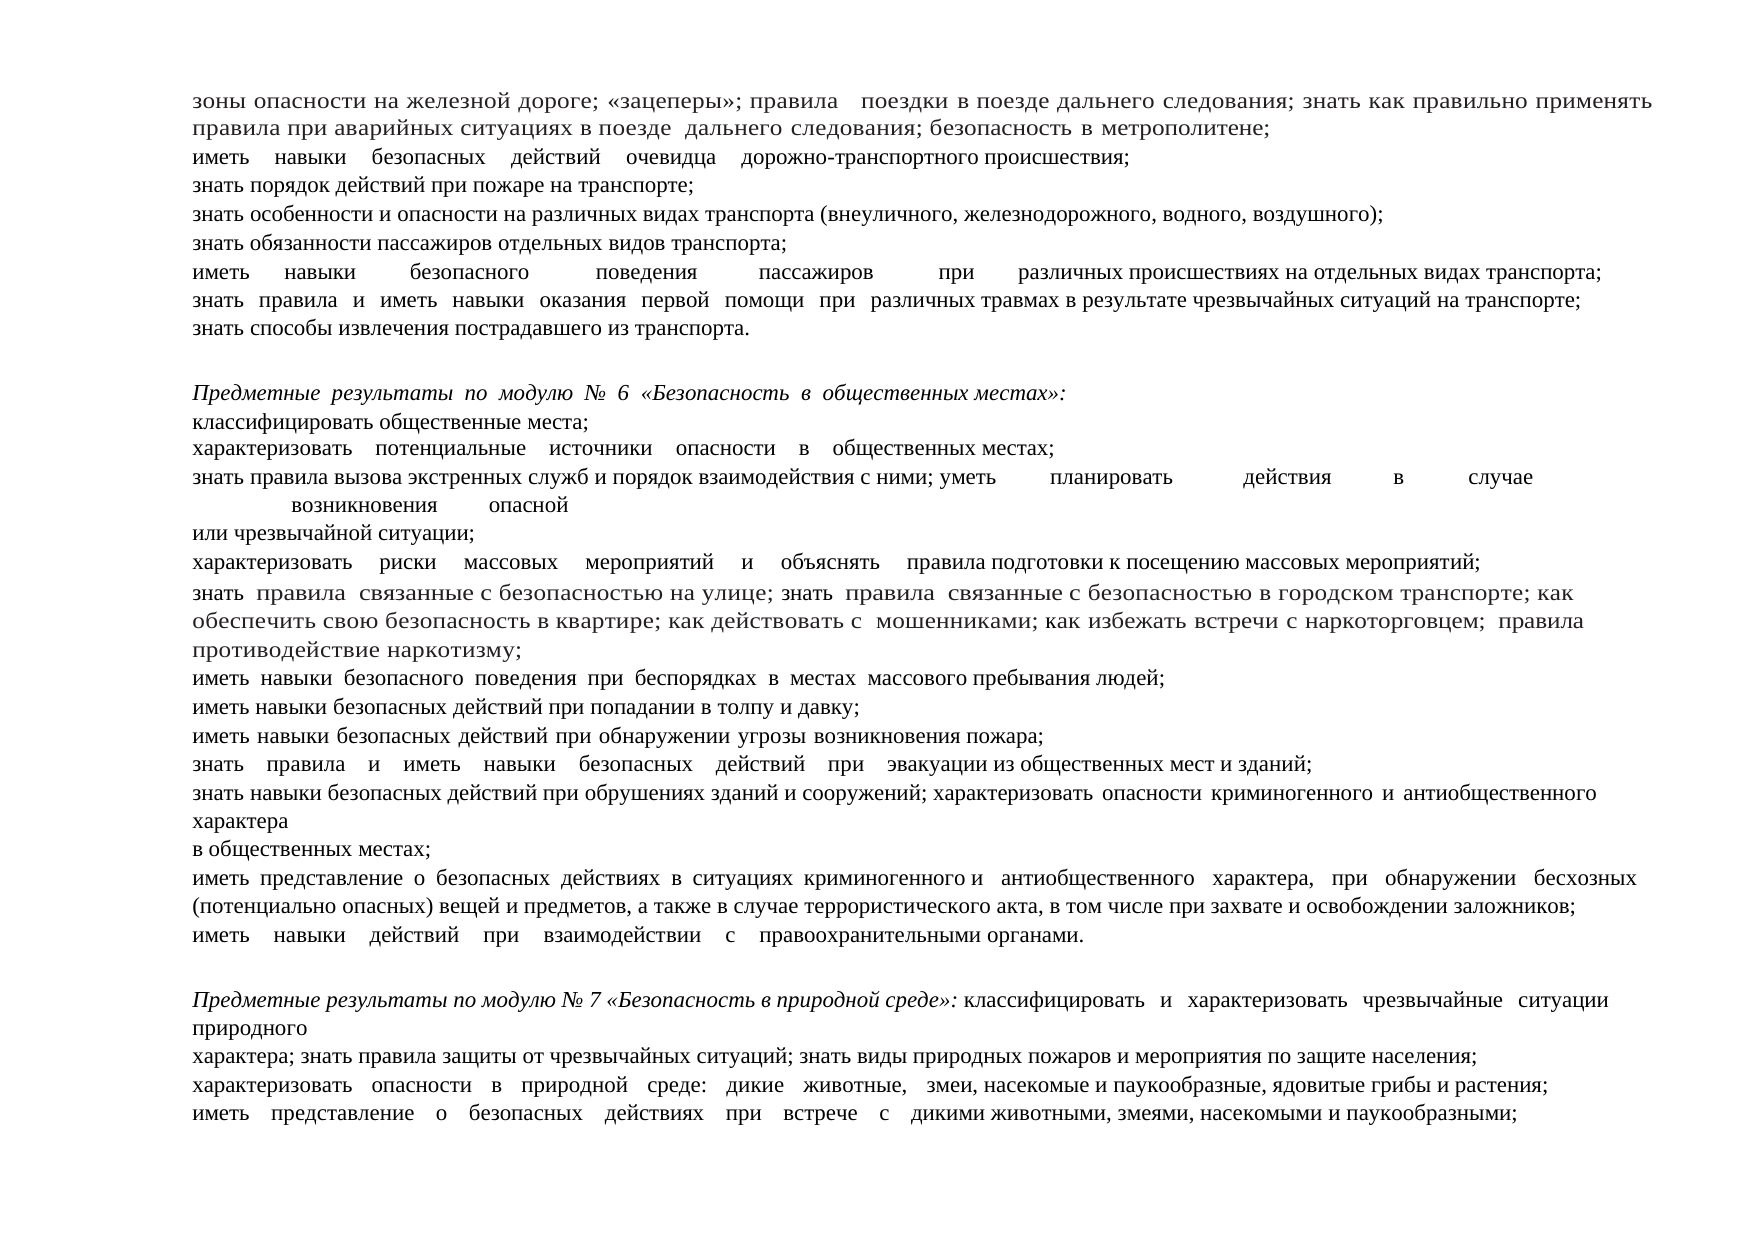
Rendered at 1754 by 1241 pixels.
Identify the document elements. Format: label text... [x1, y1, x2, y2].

text знать правила вызова экстренных служб и порядок взаимодействия с ними; уметь планировать действия в случае возникновения опасной [192, 463, 1673, 517]
text знать навыки безопасных действий при обрушениях зданий и сооружений; характеризовать опасности криминогенного и антиобщественного характера [192, 778, 1673, 833]
text иметь представление о безопасных действиях в ситуациях криминогенного и антиобщественного характера, при обнаружении бесхозных (потенциально опасных) вещей и предметов, а также в случае террористического акта, в том числе при захвате и освобождении заложников; [192, 864, 1673, 919]
text знать правила связанные с безопасностью на улице; знать правила связанные с безопасностью в городском транспорте; как обеспечить свою безопасность в квартире; как действовать с мошенниками; как избежать встречи с наркоторговцем; правила противодействие наркотизму; [192, 579, 1673, 662]
text характеризовать опасности в природной среде: дикие животные, змеи, насекомые и паукообразные, ядовитые грибы и растения; [192, 1071, 1673, 1097]
text иметь навыки действий при взаимодействии с правоохранительными органами. [192, 921, 1672, 947]
text знать правила и иметь навыки безопасных действий при эвакуации из общественных мест и зданий; [192, 750, 1672, 776]
text знать обязанности пассажиров отдельных видов транспорта; [192, 229, 1668, 255]
text классифицировать общественные места; [192, 408, 1668, 434]
text Предметные результаты по модулю № 6 «Безопасность в общественных местах»: [192, 379, 1673, 406]
text иметь навыки безопасного поведения при беспорядках в местах массового пребывания людей; [192, 664, 1673, 691]
text знать правила и иметь навыки оказания первой помощи при различных травмах в результате чрезвычайных ситуаций на транспорте; [192, 286, 1672, 312]
text иметь навыки безопасных действий очевидца дорожно-транспортного происшествия; [192, 143, 1673, 169]
text иметь навыки безопасного поведения пассажиров при различных происшествиях на отдельных видах транспорта; [192, 258, 1673, 284]
text иметь навыки безопасных действий при попадании в толпу и давку; [192, 693, 1668, 719]
text или чрезвычайной ситуации; [192, 519, 1668, 545]
text характера; знать правила защиты от чрезвычайных ситуаций; знать виды природных пожаров и мероприятия по защите населения; [192, 1042, 1668, 1068]
text Предметные результаты по модулю № 7 «Безопасность в природной среде»: классифицировать и характеризовать чрезвычайные ситуации природного [192, 986, 1665, 1040]
text характеризовать потенциальные источники опасности в общественных местах; [192, 434, 1673, 461]
text зоны опасности на железной дороге; «зацеперы»; правила поездки в поезде дальнего следования; знать как правильно применять правила при аварийных ситуациях в поезде дальнего следования; безопасность в метрополитене; [192, 88, 1654, 140]
text характеризовать риски массовых мероприятий и объяснять правила подготовки к посещению массовых мероприятий; [192, 548, 1673, 574]
text знать способы извлечения пострадавшего из транспорта. [192, 314, 1668, 341]
text иметь навыки безопасных действий при обнаружении угрозы возникновения пожара; [192, 722, 1672, 748]
text в общественных местах; [192, 835, 1668, 862]
text знать порядок действий при пожаре на транспорте; [192, 171, 1668, 198]
text знать особенности и опасности на различных видах транспорта (внеуличного, железнодорожного, водного, воздушного); [192, 200, 1673, 227]
text иметь представление о безопасных действиях при встрече с дикими животными, змеями, насекомыми и паукообразными; [192, 1099, 1673, 1126]
